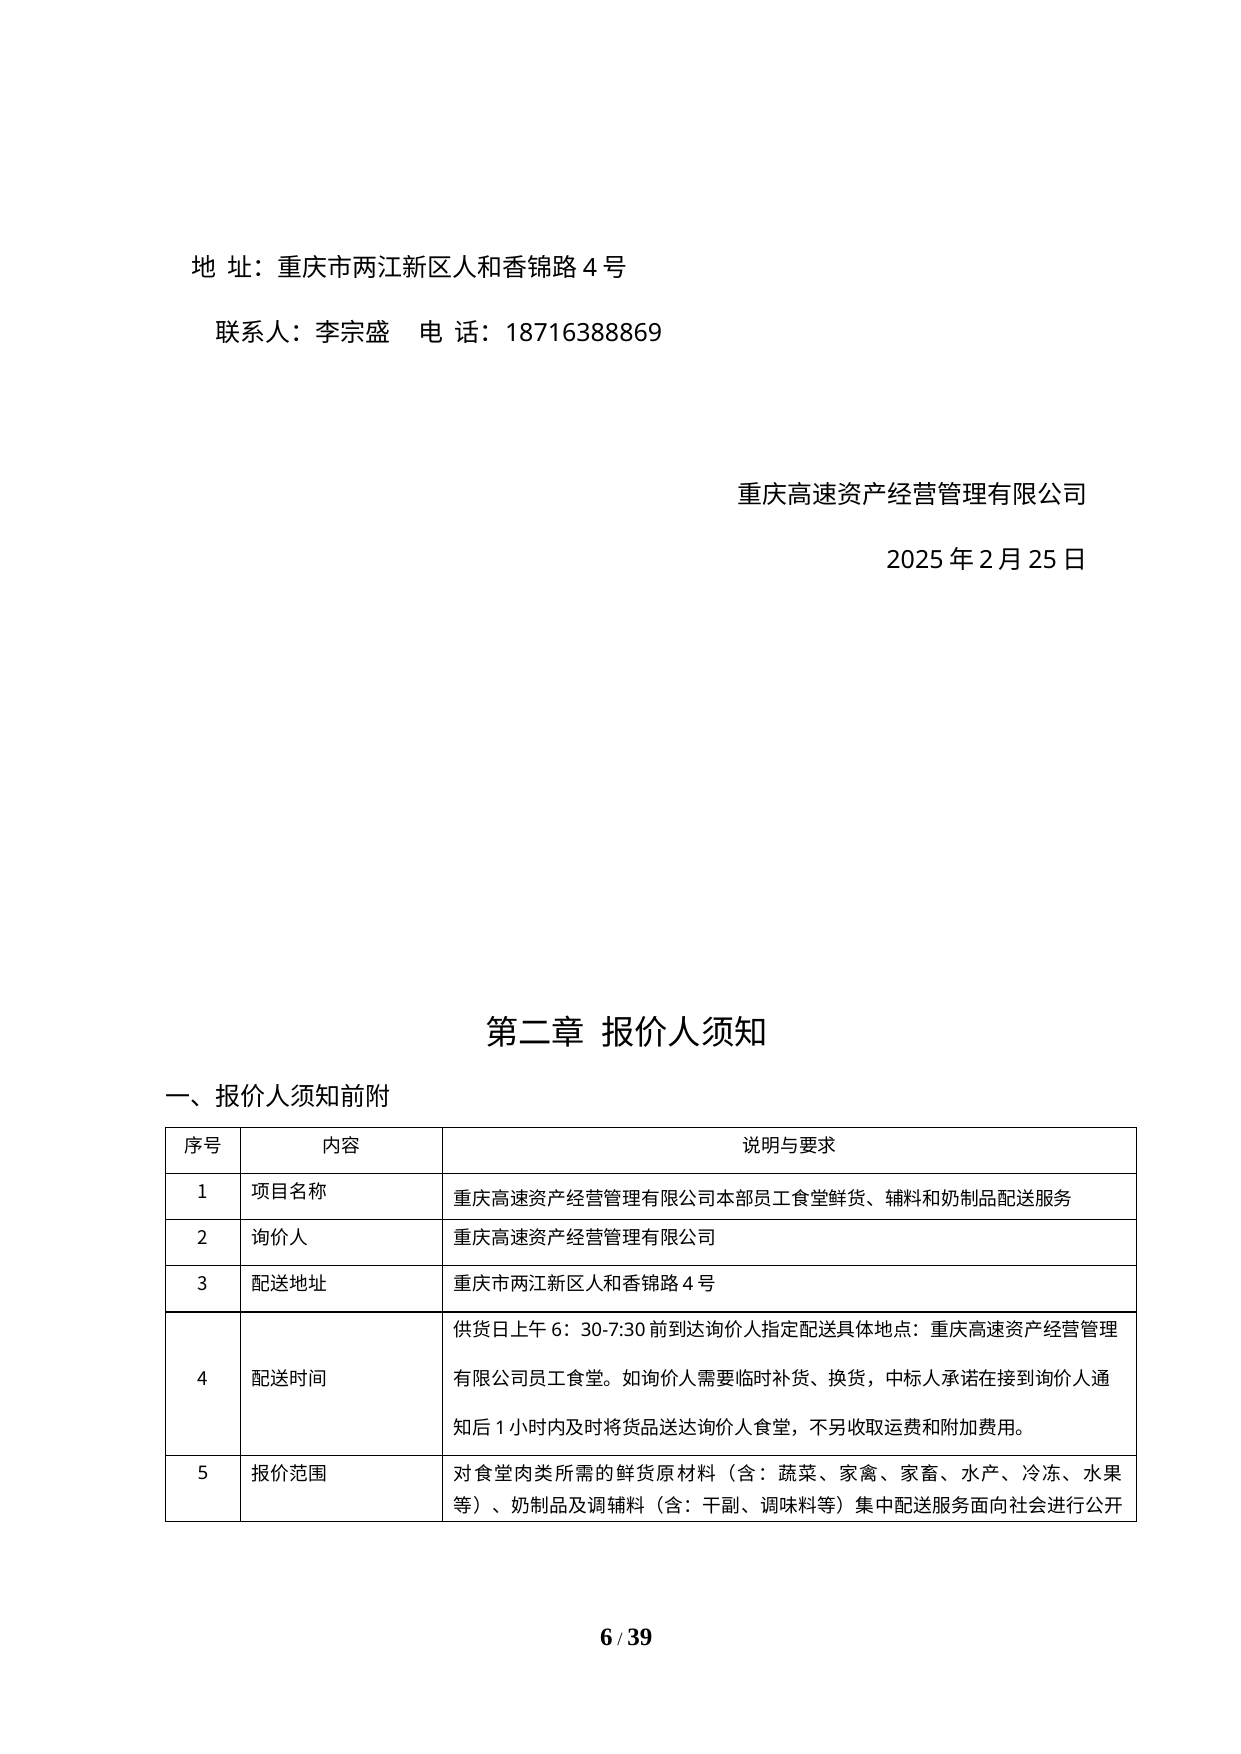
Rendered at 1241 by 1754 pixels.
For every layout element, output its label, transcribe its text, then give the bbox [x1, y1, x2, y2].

table_cell 项目名称 [241, 1174, 442, 1219]
table_cell 3 [166, 1266, 240, 1311]
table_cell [443, 1456, 1136, 1521]
table_cell 供货日上午6：30-7:30前到达询价人指定配送具体地点：重庆高速资产经营管理有限公司员工食堂。如询价人需要临时补货、换货，中标人承诺在接到询价人通知后1小时内及时将货品送达询价人食堂，不另收取运费和附加费用。 [443, 1313, 1136, 1455]
table_cell 5 [166, 1456, 240, 1521]
table_cell 配送时间 [241, 1313, 442, 1455]
table_cell 2 [166, 1220, 240, 1265]
list 一、报价人须知前附 [165, 1062, 1087, 1127]
table_header 序号 [166, 1128, 240, 1173]
table_header 内容 [241, 1128, 442, 1173]
table_cell 重庆高速资产经营管理有限公司 [443, 1220, 1136, 1265]
text 重庆高速资产经营管理有限公司 [165, 460, 1087, 525]
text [165, 233, 1087, 298]
text 联系人：李宗盛 电 话：18716388869 [165, 298, 1087, 363]
table_cell 询价人 [241, 1220, 442, 1265]
table_cell 重庆高速资产经营管理有限公司本部员工食堂鲜货、辅料和奶制品配送服务 [443, 1174, 1136, 1219]
text 2025年2月25日 [165, 525, 1087, 590]
list 报价人须知 [165, 997, 1087, 1062]
table_cell 报价范围 [241, 1456, 442, 1521]
table_cell 配送地址 [241, 1266, 442, 1311]
table_cell 重庆市两江新区人和香锦路4号 [443, 1266, 1136, 1311]
table_cell 1 [166, 1174, 240, 1219]
table_header 说明与要求 [443, 1128, 1136, 1173]
table_cell 4 [166, 1313, 240, 1455]
